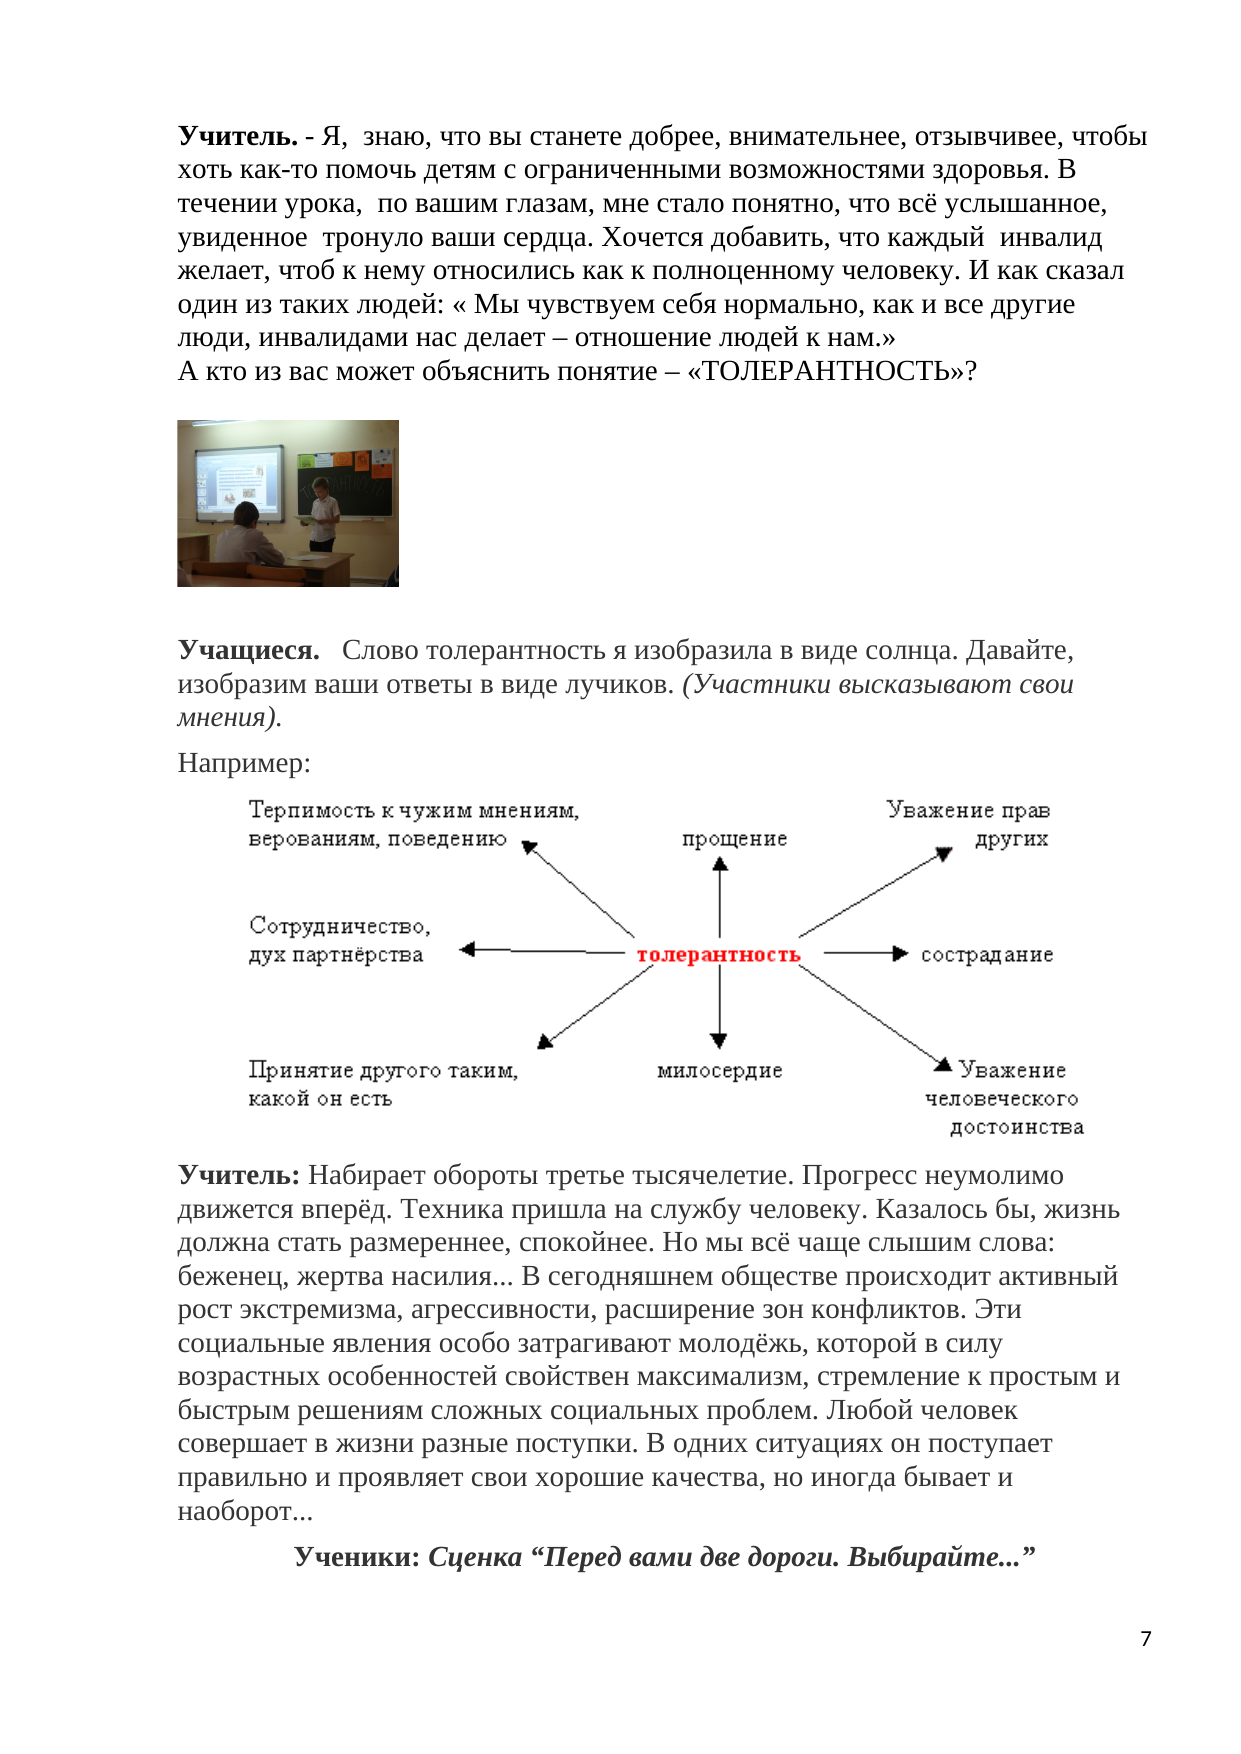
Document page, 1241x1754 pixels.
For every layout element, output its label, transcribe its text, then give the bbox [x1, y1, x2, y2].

text Ученики: Сценка “Перед вами две дороги. Выбирайте...” [177, 1539, 1152, 1572]
picture [237, 791, 1092, 1145]
text Учитель. - Я, знаю, что вы станете добрее, внимательнее, отзывчивее, чтобы хоть как-то помочь детям с ограниченными возможностями здоровья. В течении урока, по вашим глазам, мне стало понятно, что всё услышанное, увиденное тронуло ваши сердца. Хочется добавить, что каждый инвалид желает, чтоб к нему относились как к полноценному человеку. И как сказал один из таких людей: « Мы чувствуем себя нормально, как и все другие люди, инвалидами нас делает – отношение людей к нам.» [177, 118, 1152, 353]
picture [177, 420, 399, 587]
text Например: [177, 746, 1152, 779]
text Учитель: Набирает обороты третье тысячелетие. Прогресс неумолимо движется вперёд. Техника пришла на службу человеку. Казалось бы, жизнь должна стать размереннее, спокойнее. Но мы всё чаще слышим слова: беженец, жертва насилия... В сегодняшнем обществе происходит активный рост экстремизма, агрессивности, расширение зон конфликтов. Эти социальные явления особо затрагивают молодёжь, которой в силу возрастных особенностей свойствен максимализм, стремление к простым и быстрым решениям сложных социальных проблем. Любой человек совершает в жизни разные поступки. В одних ситуациях он поступает правильно и проявляет свои хорошие качества, но иногда бывает и наоборот... [177, 1157, 1152, 1526]
text А кто из вас может объяснить понятие – «ТОЛЕРАНТНОСТЬ»? [177, 353, 1152, 386]
text Учащиеся. Слово толерантность я изобразила в виде солнца. Давайте, изобразим ваши ответы в виде лучиков. (Участники высказывают свои мнения). [177, 632, 1152, 733]
